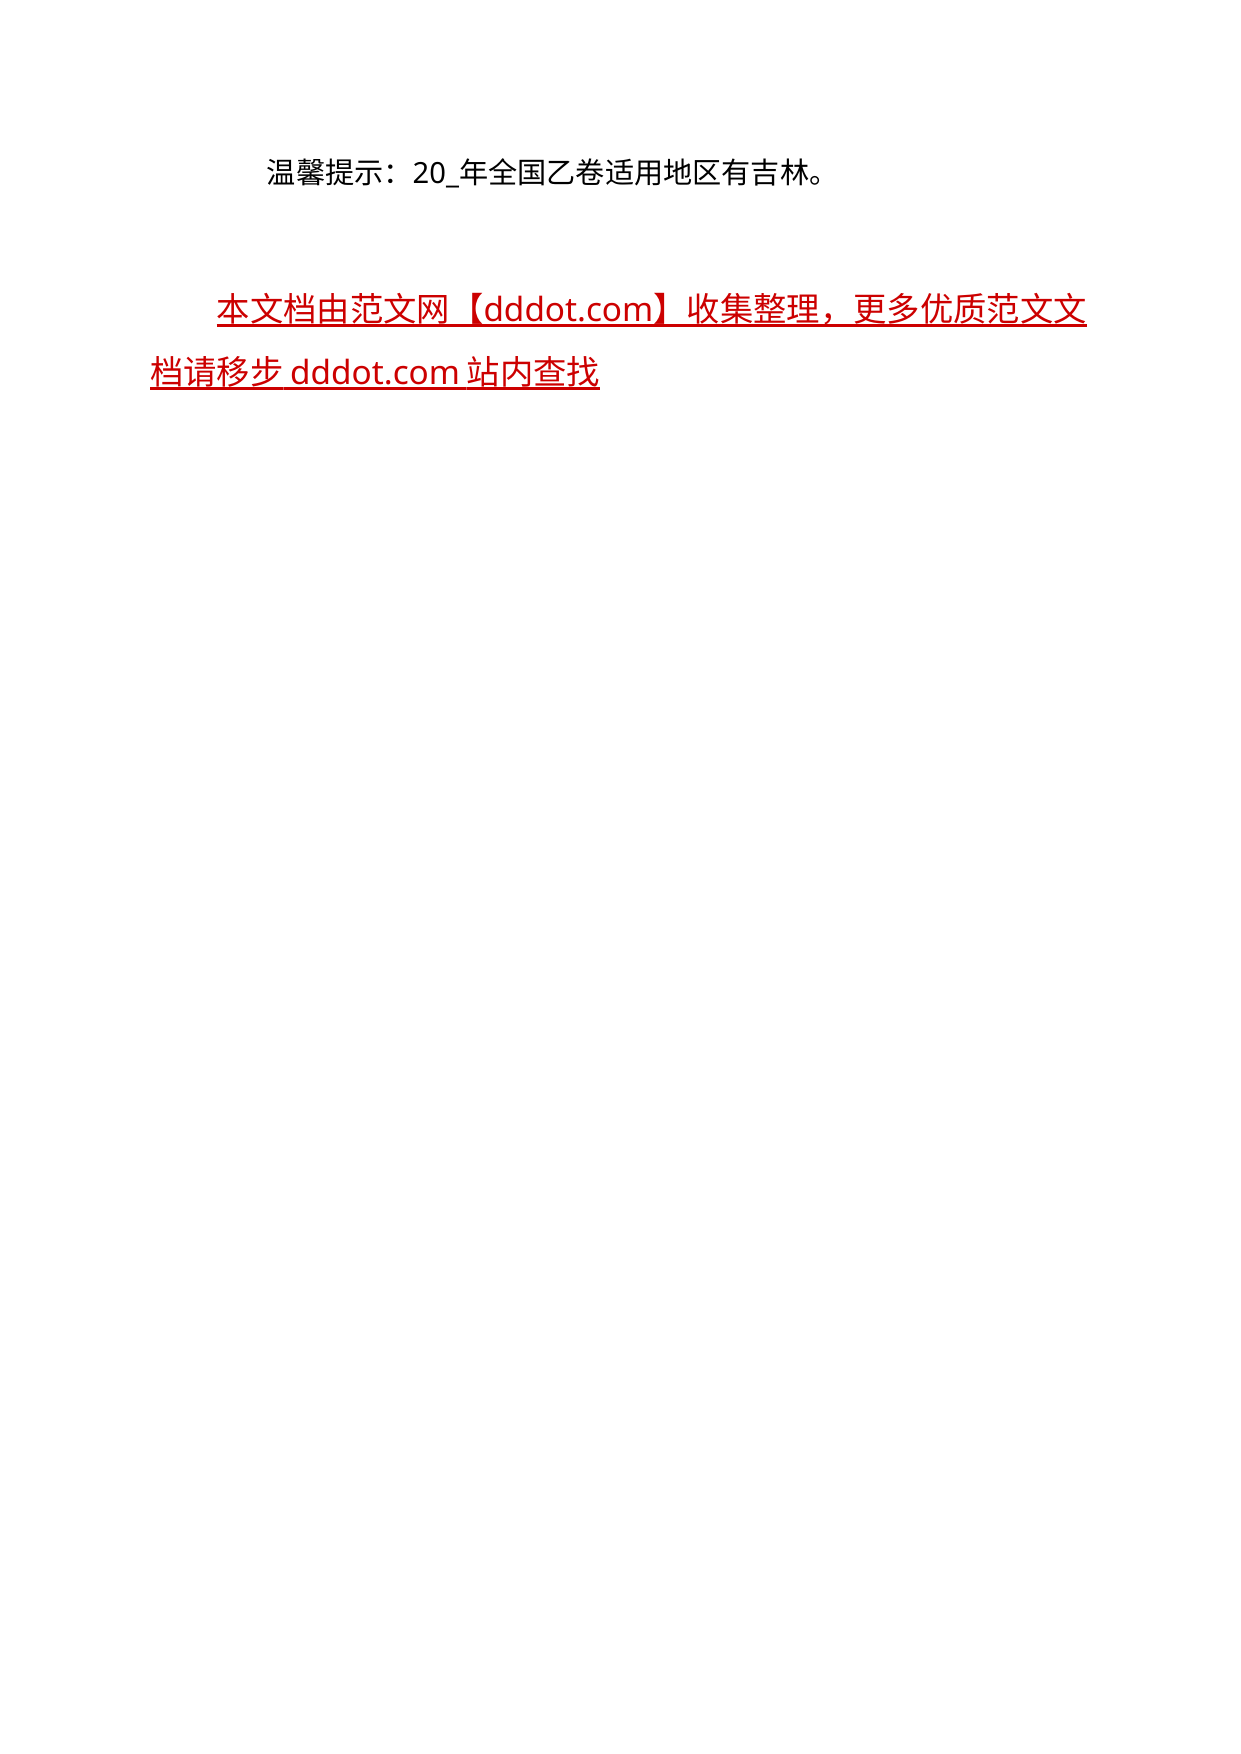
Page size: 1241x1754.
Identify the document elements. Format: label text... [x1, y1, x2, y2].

text 温馨提示：20_年全国乙卷适用地区有吉林。 [150, 150, 1090, 192]
text 本文档由范文网【dddot.com】收集整理，更多优质范文文档请移步dddot.com站内查找 [150, 283, 1090, 394]
